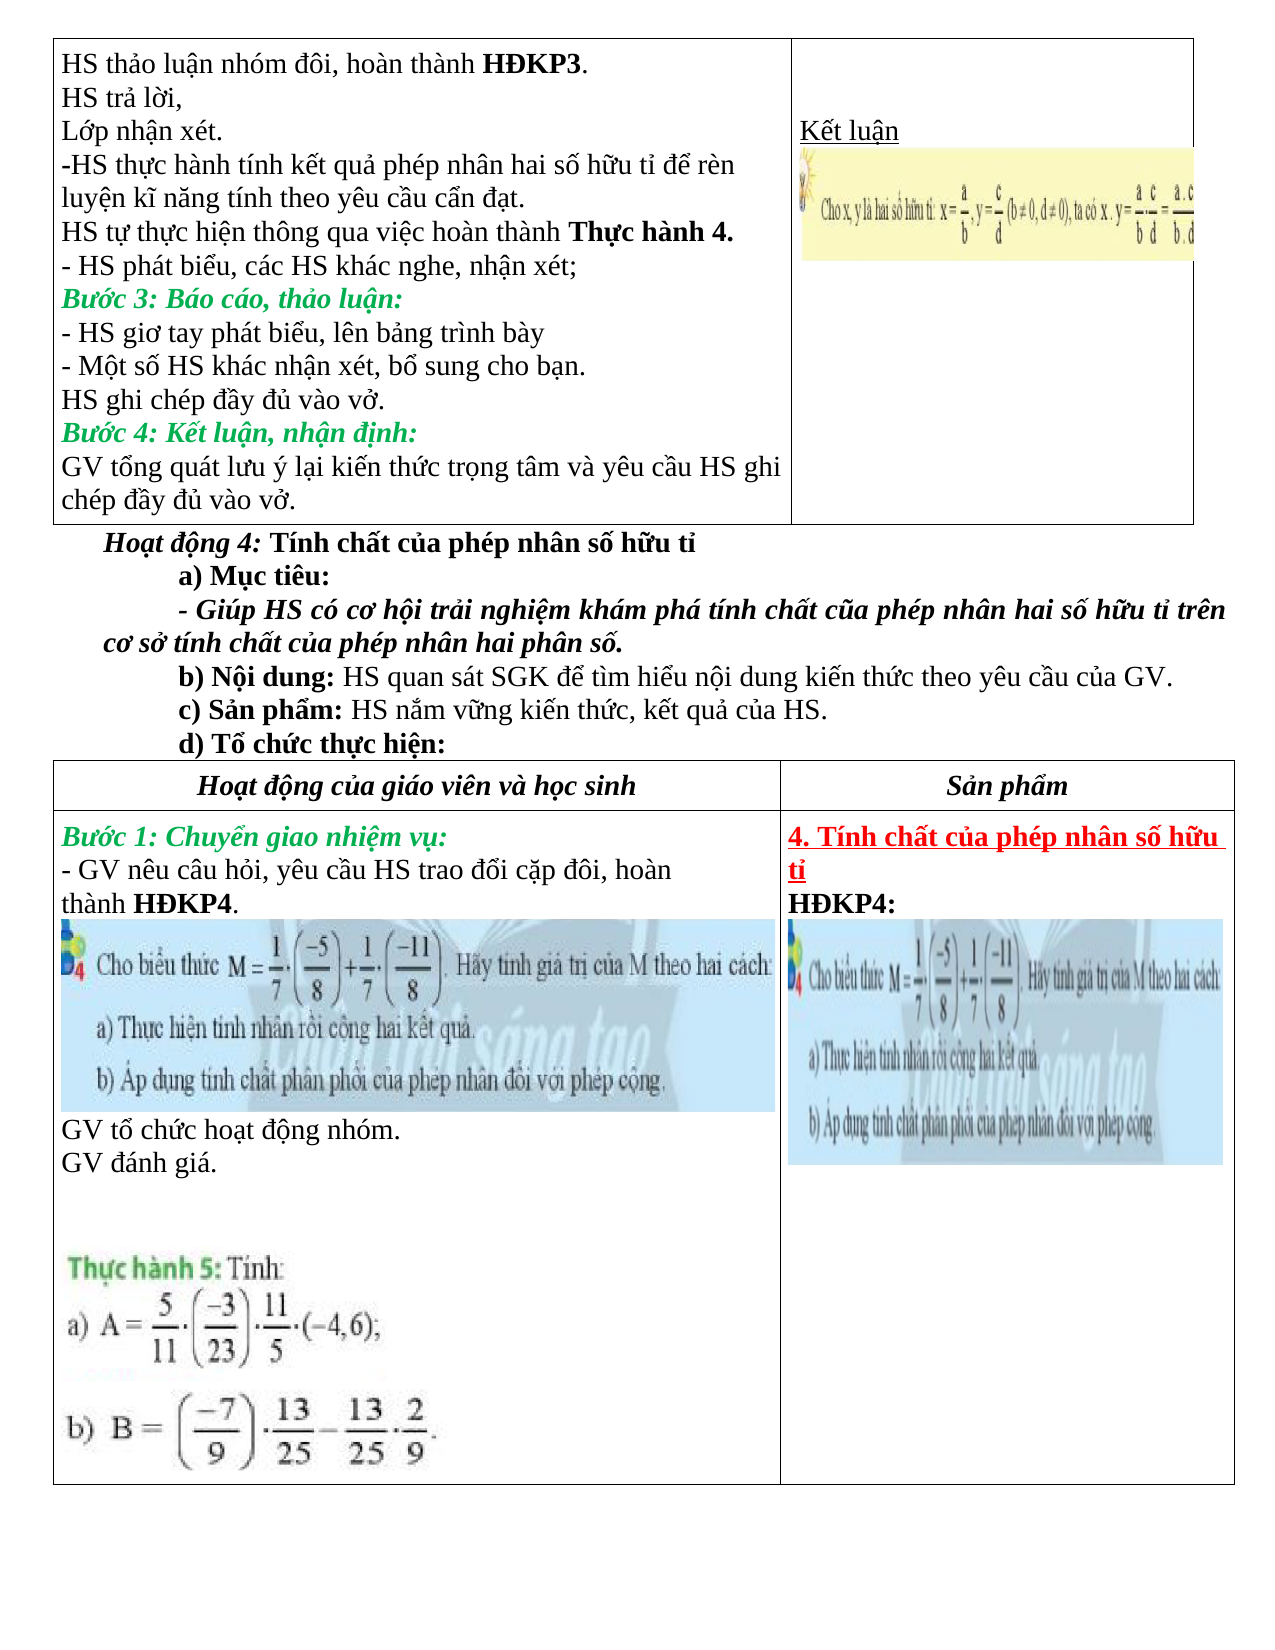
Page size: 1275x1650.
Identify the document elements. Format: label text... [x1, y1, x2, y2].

text d) Tổ chức thực hiện: [103, 726, 1228, 759]
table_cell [792, 39, 1193, 524]
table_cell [781, 811, 1234, 1484]
table_header Sản phẩm [781, 761, 1234, 810]
picture [799, 147, 1194, 261]
table_header Hoạt động của giáo viên và học sinh [54, 761, 780, 810]
picture [60, 1246, 448, 1477]
picture [787, 919, 1223, 1165]
text a) Mục tiêu: [103, 558, 1228, 592]
text Hoạt động 4: Tính chất của phép nhân số hữu tỉ [103, 525, 1228, 558]
text - Giúp HS có cơ hội trải nghiệm khám phá tính chất cũa phép nhân hai số hữu tỉ trên cơ sở tính chất của phép nhân hai phân số. [103, 592, 1228, 659]
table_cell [54, 811, 780, 1484]
picture [61, 919, 776, 1112]
text c) Sản phẩm: HS nắm vững kiến thức, kết quả của HS. [103, 692, 1228, 726]
text b) Nội dung: HS quan sát SGK để tìm hiểu nội dung kiến thức theo yêu cầu của GV. [103, 659, 1228, 692]
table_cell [54, 39, 791, 524]
